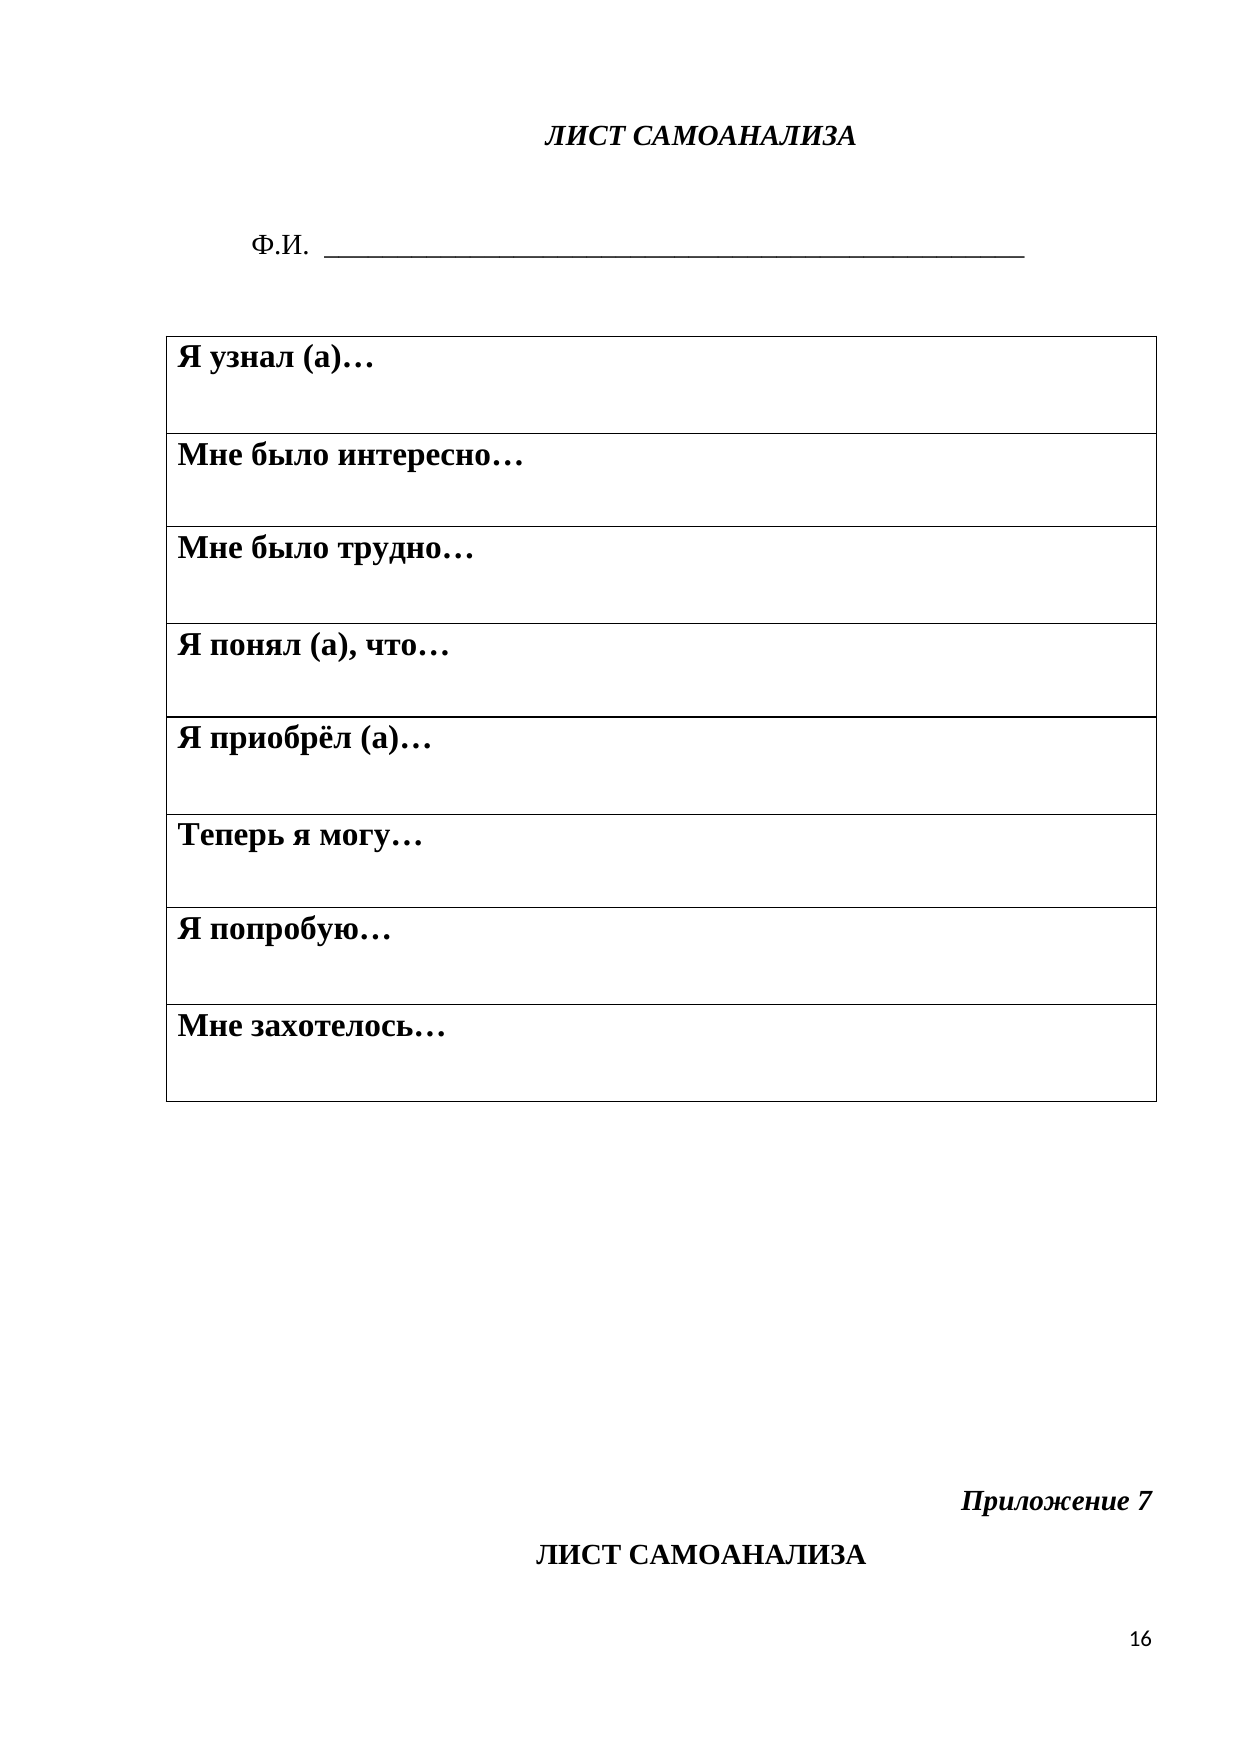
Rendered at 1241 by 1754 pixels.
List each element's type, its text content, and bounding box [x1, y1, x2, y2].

table_cell Я понял (а), что… [167, 624, 1156, 716]
table_cell Я попробую… [167, 908, 1156, 1004]
text Ф.И. ________________________________________________ [177, 227, 1152, 260]
table_cell Мне захотелось… [167, 1005, 1156, 1101]
table_cell Мне было интересно… [167, 434, 1156, 526]
table_cell Я приобрёл (а)… [167, 718, 1156, 814]
text ЛИСТ САМОАНАЛИЗА [177, 118, 1152, 152]
text Приложение 7 [177, 1483, 1152, 1516]
table_cell Теперь я могу… [167, 815, 1156, 907]
table_header Я узнал (а)… [167, 337, 1156, 433]
text ЛИСТ САМОАНАЛИЗА [177, 1537, 1152, 1571]
table_cell Мне было трудно… [167, 527, 1156, 623]
